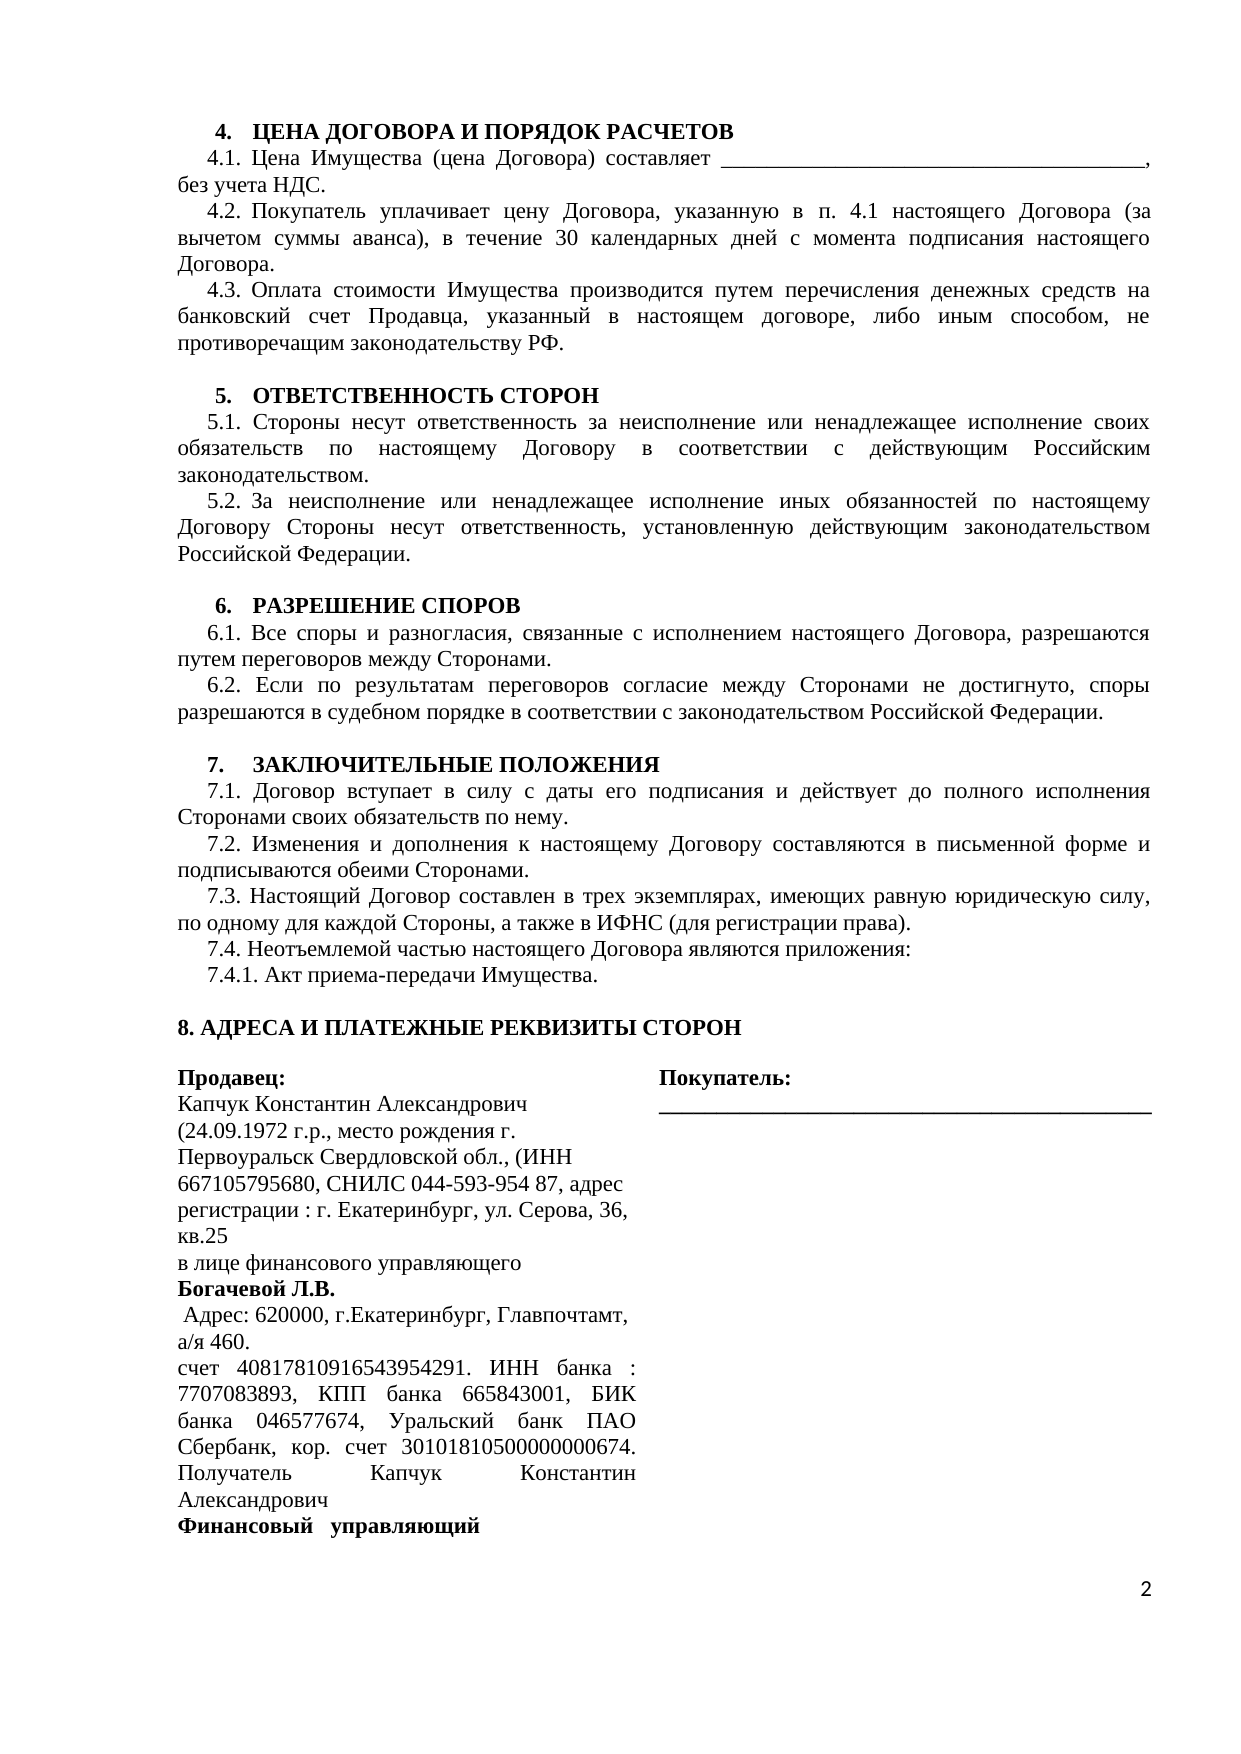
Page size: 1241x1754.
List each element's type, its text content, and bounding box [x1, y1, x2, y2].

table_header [166, 1064, 648, 1563]
list Оплата стоимости Имущества производится путем перечисления денежных средств на банковский счет Продавца, указанный в настоящем договоре, либо иным способом, не противоречащим законодательству РФ. [177, 276, 1152, 355]
text 5.2. За неисполнение или ненадлежащее исполнение иных обязанностей по настоящему Договору Стороны несут ответственность, установленную действующим законодательством Российской Федерации. [177, 487, 1152, 566]
list РАЗРЕШЕНИЕ СПОРОВ [215, 592, 1152, 619]
list Цена Имущества (цена Договора) составляет _____________________________________, без учета НДС. [177, 144, 1152, 197]
text 6.2. Если по результатам переговоров согласие между Сторонами не достигнуто, споры разрешаются в судебном порядке в соответствии с законодательством Российской Федерации. [177, 672, 1152, 724]
text 6.1. Все споры и разногласия, связанные с исполнением настоящего Договора, разрешаются путем переговоров между Сторонами. [177, 619, 1152, 672]
list Покупатель уплачивает цену Договора, указанную в п. 4.1 настоящего Договора (за вычетом суммы аванса), в течение 30 календарных дней с момента подписания настоящего Договора. [177, 197, 1152, 276]
text 7.4. Неотъемлемой частью настоящего Договора являются приложения: [177, 935, 1152, 961]
text 5.1. Стороны несут ответственность за неисполнение или ненадлежащее исполнение своих обязательств по настоящему Договору в соответствии с действующим Российским законодательством. [177, 408, 1152, 487]
text 7.4.1. Акт приема-передачи Имущества. [177, 961, 1152, 988]
text 7.2. Изменения и дополнения к настоящему Договору составляются в письменной форме и подписываются обеими Сторонами. [177, 830, 1152, 882]
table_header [648, 1064, 1163, 1563]
list ЦЕНА ДОГОВОРА И ПОРЯДОК РАСЧЕТОВ [215, 118, 1152, 144]
list ЗАКЛЮЧИТЕЛЬНЫЕ ПОЛОЖЕНИЯ [207, 751, 1152, 777]
list ОТВЕТСТВЕННОСТЬ СТОРОН [215, 382, 1152, 408]
text 8. АДРЕСА И ПЛАТЕЖНЫЕ РЕКВИЗИТЫ СТОРОН [177, 1014, 1152, 1041]
text 7.1. Договор вступает в силу с даты его подписания и действует до полного исполнения Сторонами своих обязательств по нему. [177, 777, 1152, 830]
text 7.3. Настоящий Договор составлен в трех экземплярах, имеющих равную юридическую силу, по одному для каждой Стороны, а также в ИФНС (для регистрации права). [177, 882, 1152, 935]
